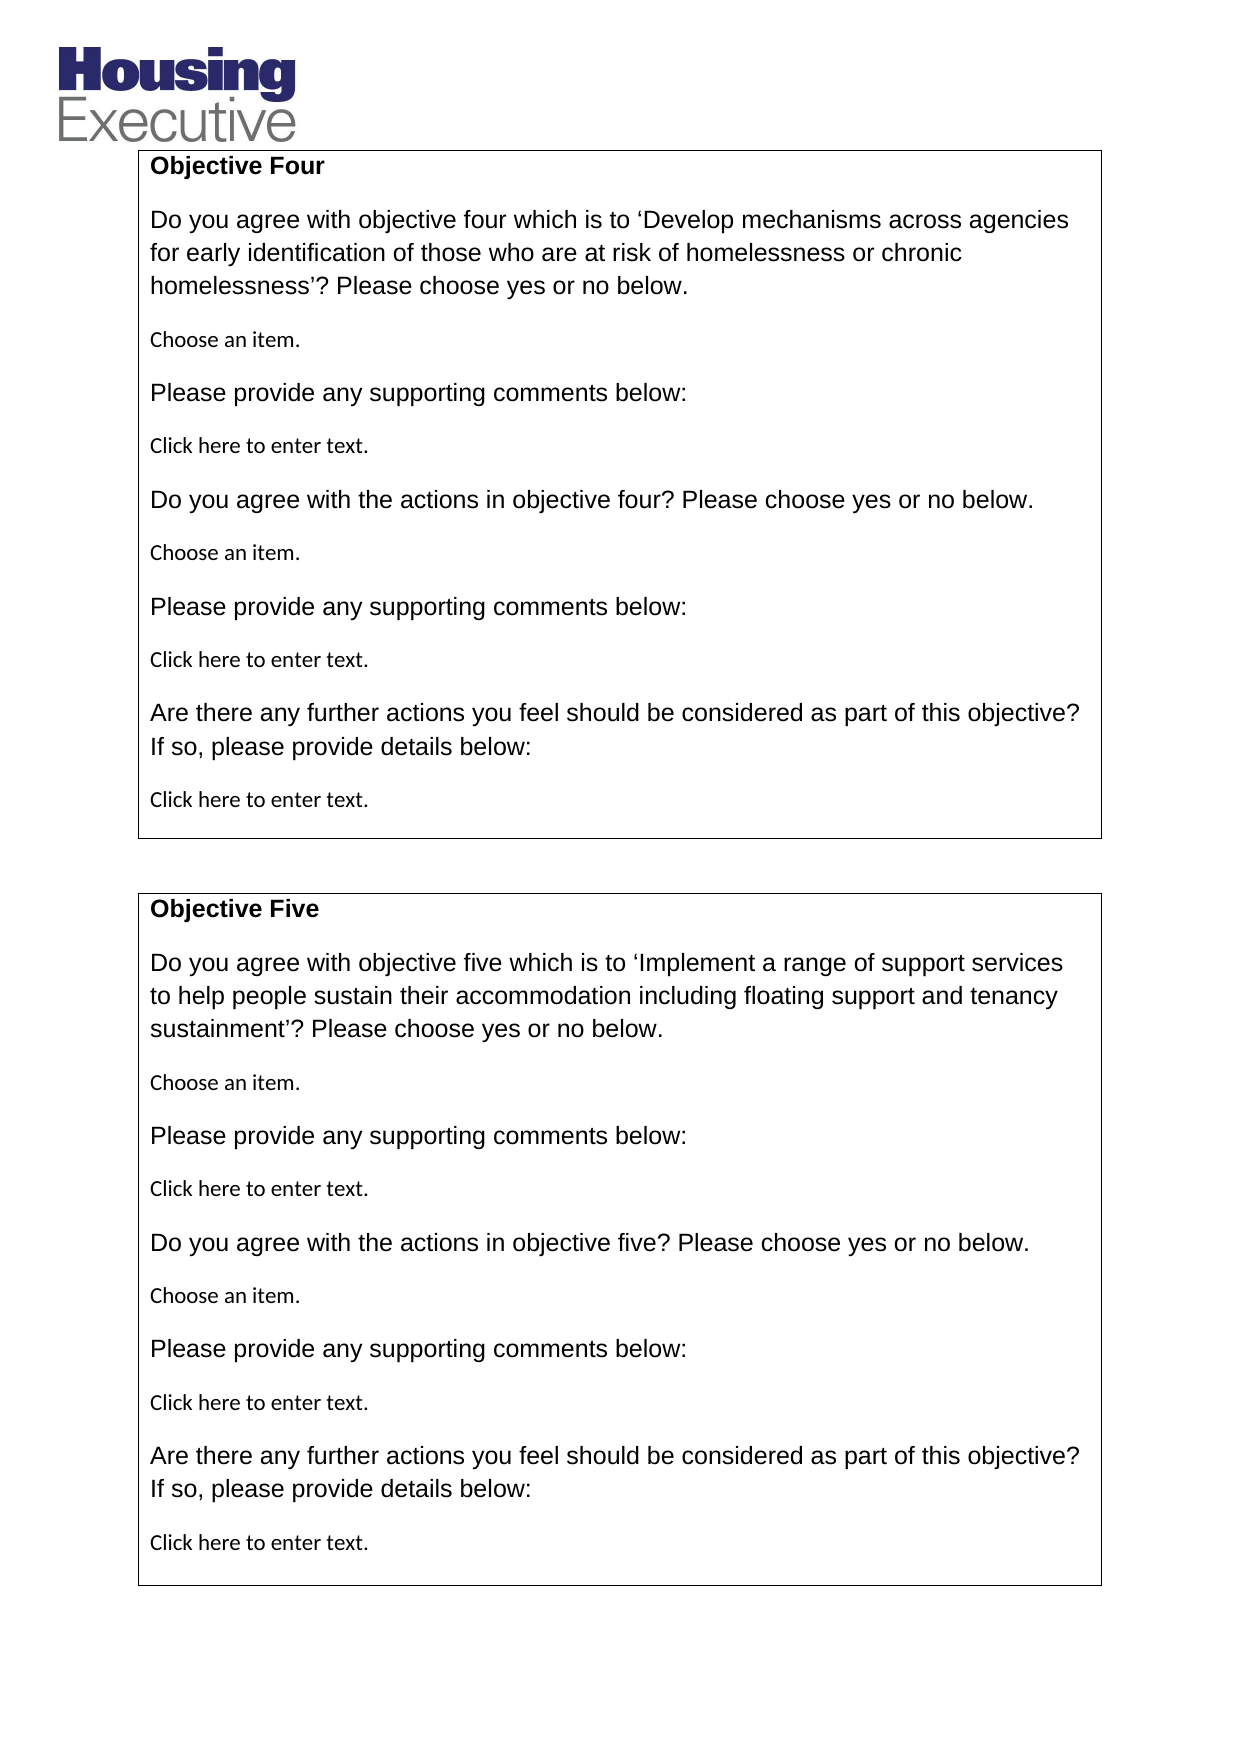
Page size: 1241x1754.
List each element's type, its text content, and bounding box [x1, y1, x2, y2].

table_header Objective Four Do you agree with objective four which is to ‘Develop mechanisms across agencies for early identification of those who are at risk of homelessness or chronic homelessness’? Please choose yes or no below. Please provide any supporting comments below: Do you agree with the actions in objective four? Please choose yes or no below. Please provide any supporting comments below: Are there any further actions you feel should be considered as part of this objective? If so, please provide details below: [139, 151, 1101, 838]
picture [55, 36, 303, 163]
table_header Objective Five Do you agree with objective five which is to ‘Implement a range of support services to help people sustain their accommodation including floating support and tenancy sustainment’? Please choose yes or no below. Please provide any supporting comments below: Do you agree with the actions in objective five? Please choose yes or no below. Please provide any supporting comments below: Are there any further actions you feel should be considered as part of this objective? If so, please provide details below: [139, 894, 1101, 1585]
